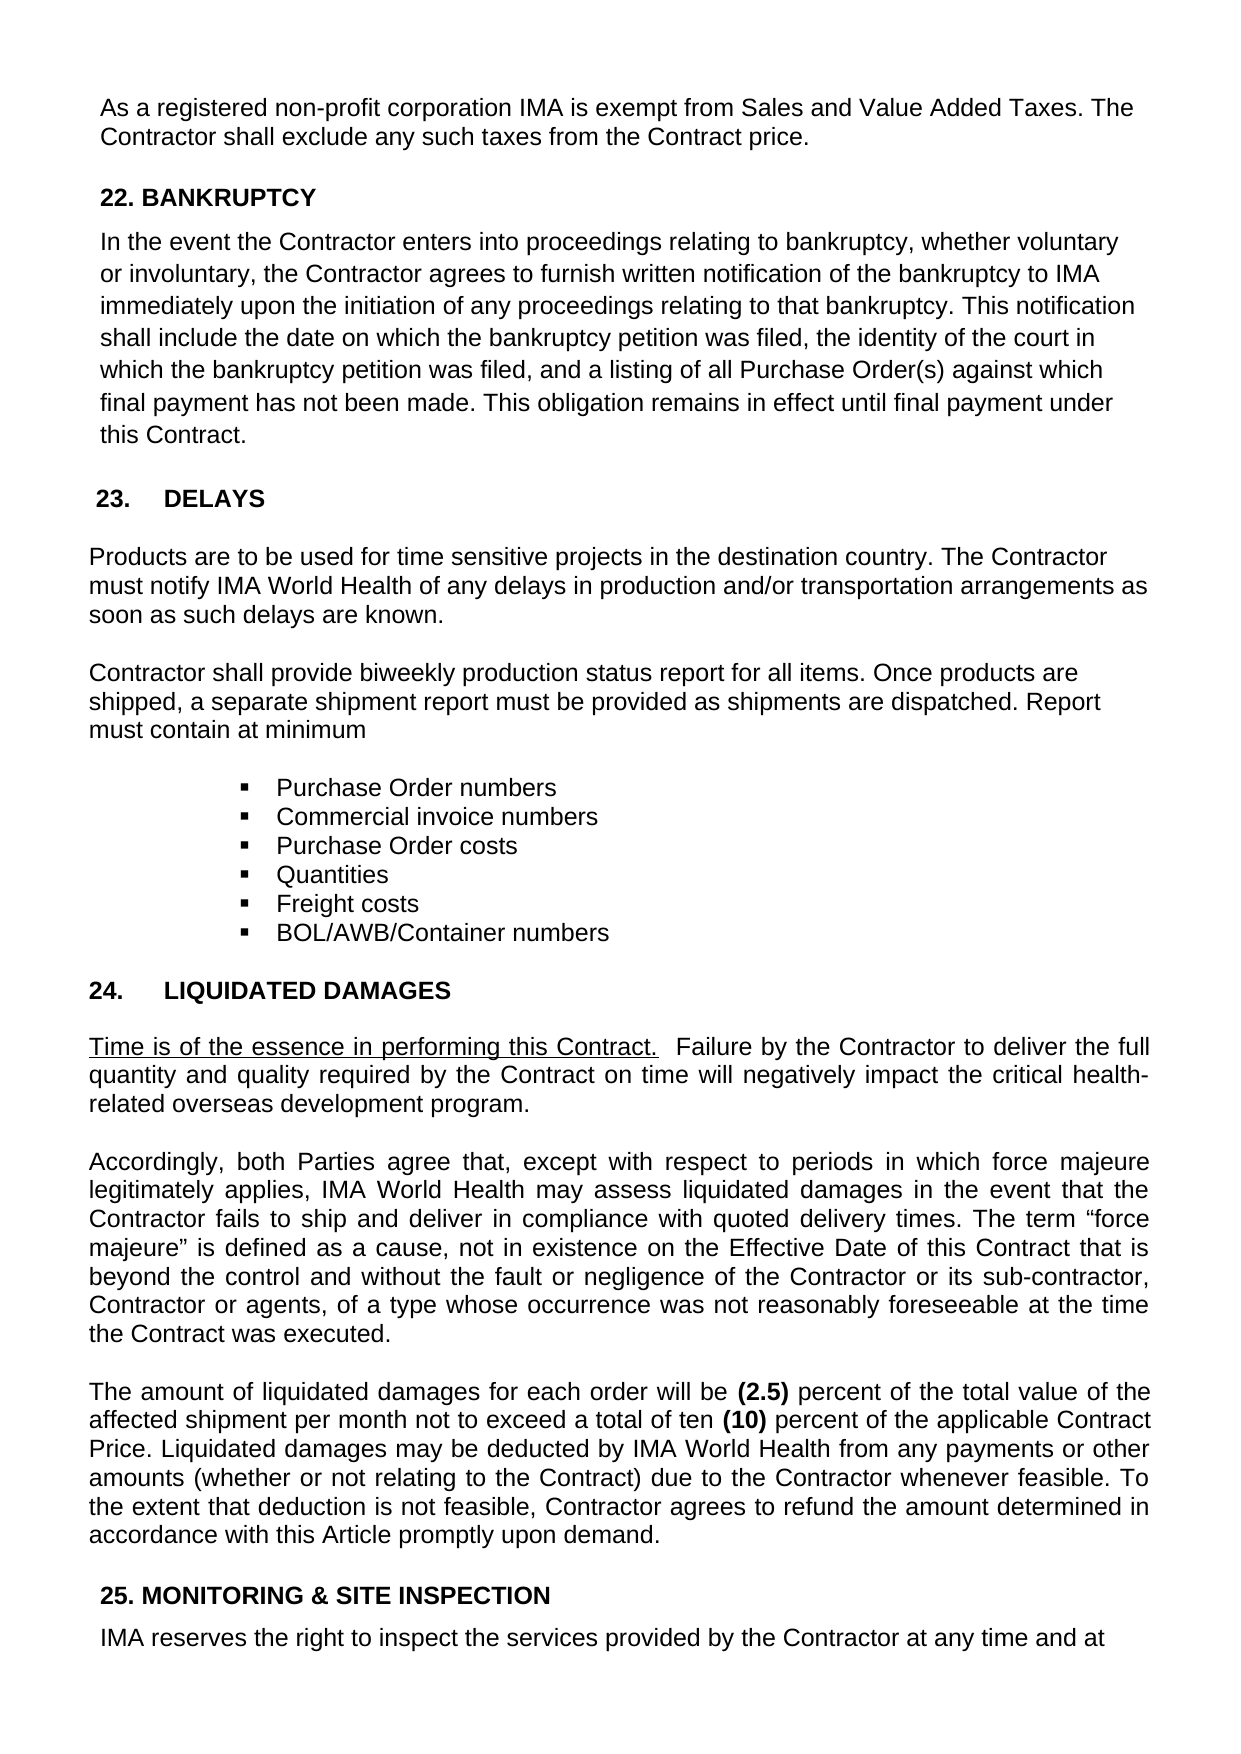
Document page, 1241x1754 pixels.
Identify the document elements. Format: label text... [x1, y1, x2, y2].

list BOL/AWB/Container numbers [239, 918, 1152, 947]
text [100, 1623, 1122, 1652]
text Accordingly, both Parties agree that, except with respect to periods in which force majeure legitimately applies, IMA World Health may assess liquidated damages in the event that the Contractor fails to ship and deliver in compliance with quoted delivery times. The term “force majeure” is defined as a cause, not in existence on the Effective Date of this Contract that is beyond the control and without the fault or negligence of the Contractor or its sub-contractor, Contractor or agents, of a type whose occurrence was not reasonably foreseeable at the time the Contract was executed. [89, 1147, 1152, 1348]
text 25. MONITORING & SITE INSPECTION [100, 1581, 1154, 1610]
text 24. LIQUIDATED DAMAGES [89, 976, 1152, 1005]
list Freight costs [239, 889, 1152, 918]
text As a registered non-profit corporation IMA is exempt from Sales and Value Added Taxes. The Contractor shall exclude any such taxes from the Contract price. [100, 93, 1154, 151]
text Contractor shall provide biweekly production status report for all items. Once products are shipped, a separate shipment report must be provided as shipments are dispatched. Report must contain at minimum [89, 658, 1152, 745]
list Quantities [239, 861, 1152, 889]
text 23. DELAYS [89, 484, 1152, 513]
text Products are to be used for time sensitive projects in the destination country. The Contractor must notify IMA World Health of any delays in production and/or transportation arrangements as soon as such delays are known. [89, 542, 1152, 629]
list Purchase Order numbers [239, 774, 1152, 803]
list Commercial invoice numbers [239, 803, 1152, 832]
list Purchase Order costs [239, 832, 1152, 861]
text The amount of liquidated damages for each order will be (2.5) percent of the total value of the affected shipment per month not to exceed a total of ten (10) percent of the applicable Contract Price. Liquidated damages may be deducted by IMA World Health from any payments or other amounts (whether or not relating to the Contract) due to the Contractor whenever feasible. To the extent that deduction is not feasible, Contractor agrees to refund the amount determined in accordance with this Article promptly upon demand. [89, 1377, 1152, 1549]
text 22. BANKRUPTCY [100, 183, 1154, 211]
text In the event the Contractor enters into proceedings relating to bankruptcy, whether voluntary or involuntary, the Contractor agrees to furnish written notification of the bankruptcy to IMA immediately upon the initiation of any proceedings relating to that bankruptcy. This notification shall include the date on which the bankruptcy petition was filed, the identity of the court in which the bankruptcy petition was filed, and a listing of all Purchase Order(s) against which final payment has not been made. This obligation remains in effect until final payment under this Contract. [100, 227, 1140, 448]
text Time is of the essence in performing this Contract. Failure by the Contractor to deliver the full quantity and quality required by the Contract on time will negatively impact the critical health-related overseas development program. [89, 1032, 1152, 1118]
